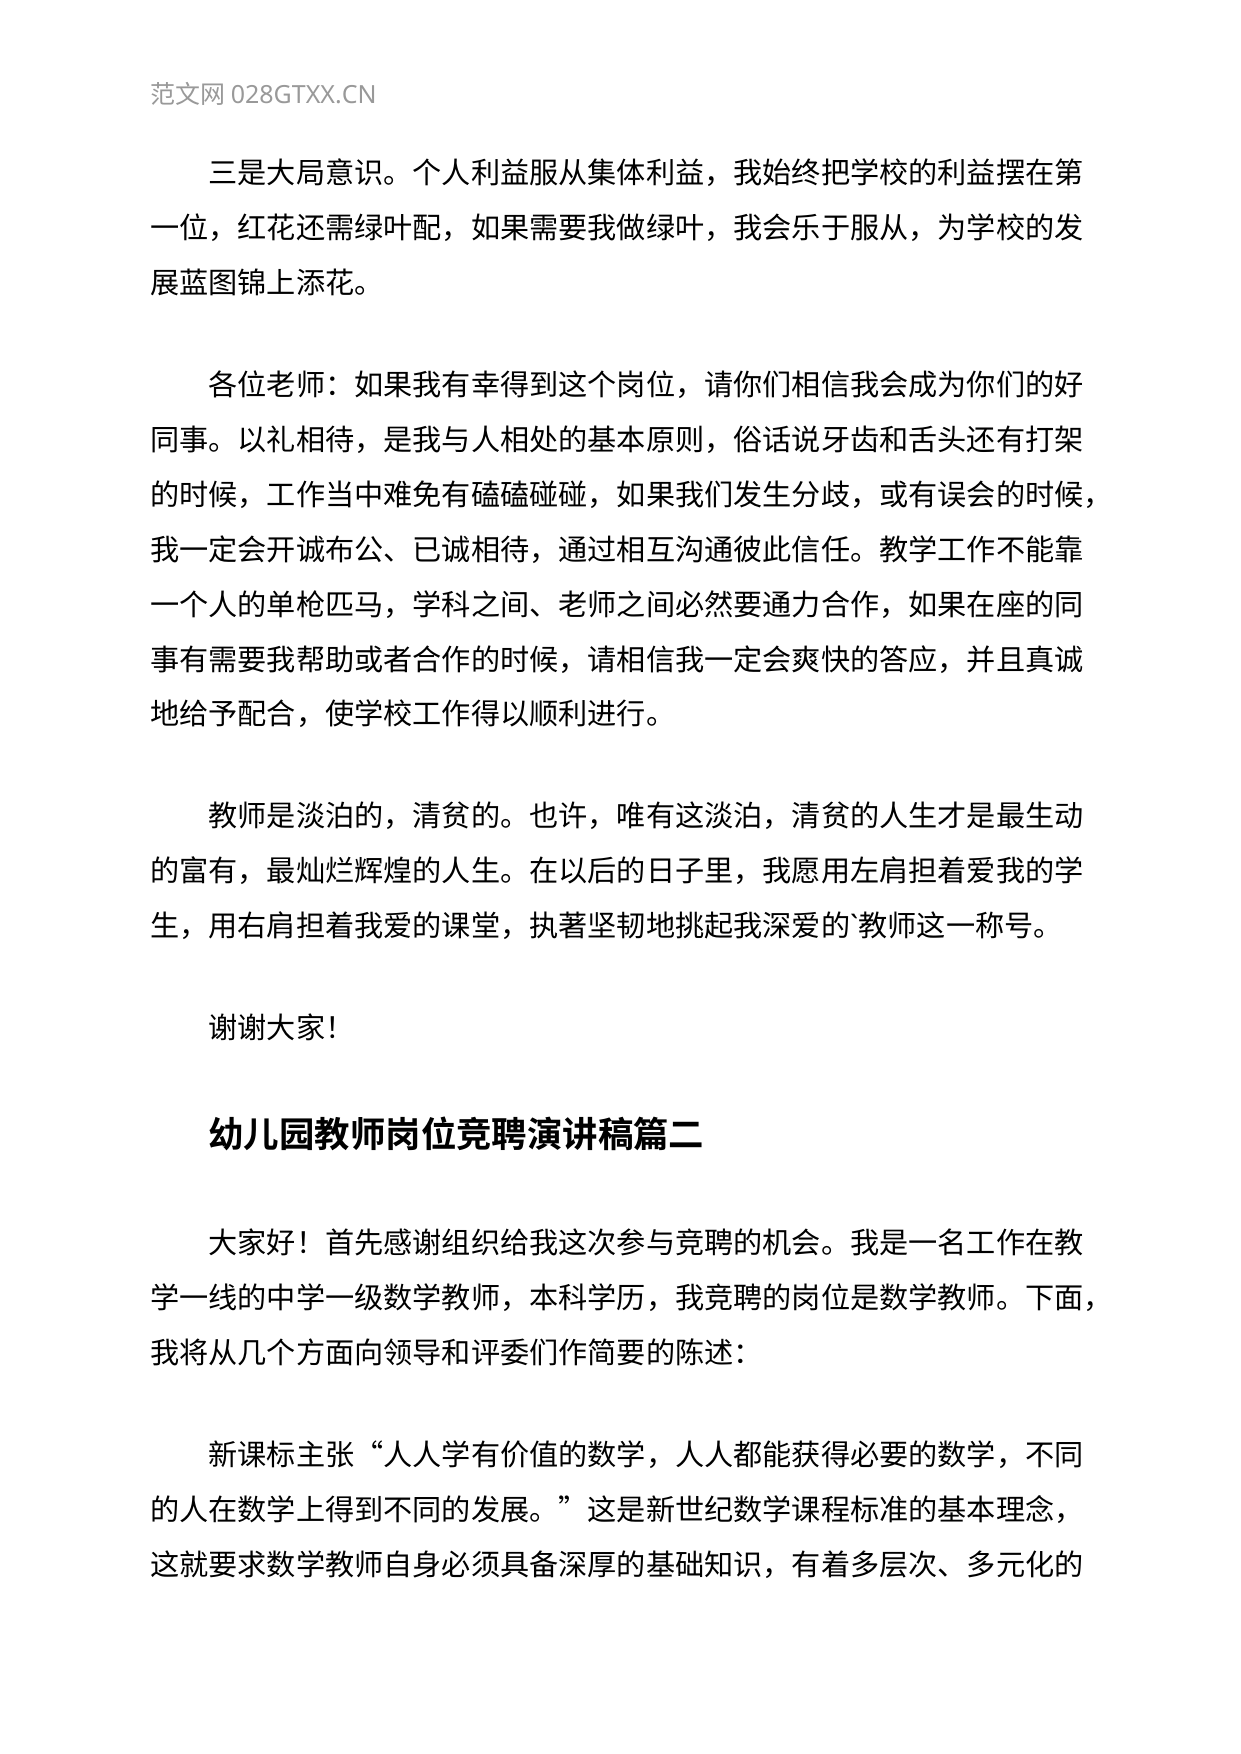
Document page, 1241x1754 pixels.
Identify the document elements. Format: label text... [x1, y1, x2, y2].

text 各位老师：如果我有幸得到这个岗位，请你们相信我会成为你们的好同事。以礼相待，是我与人相处的基本原则，俗话说牙齿和舌头还有打架的时候，工作当中难免有磕磕碰碰，如果我们发生分歧，或有误会的时候，我一定会开诚布公、已诚相待，通过相互沟通彼此信任。教学工作不能靠一个人的单枪匹马，学科之间、老师之间必然要通力合作，如果在座的同事有需要我帮助或者合作的时候，请相信我一定会爽快的答应，并且真诚地给予配合，使学校工作得以顺利进行。 [150, 362, 1090, 733]
text 幼儿园教师岗位竞聘演讲稿篇二 [150, 1106, 1090, 1157]
text 三是大局意识。个人利益服从集体利益，我始终把学校的利益摆在第一位，红花还需绿叶配，如果需要我做绿叶，我会乐于服从，为学校的发展蓝图锦上添花。 [150, 150, 1090, 302]
text 大家好！首先感谢组织给我这次参与竞聘的机会。我是一名工作在教学一线的中学一级数学教师，本科学历，我竞聘的岗位是数学教师。下面，我将从几个方面向领导和评委们作简要的陈述： [150, 1220, 1090, 1372]
text 教师是淡泊的，清贫的。也许，唯有这淡泊，清贫的人生才是最生动的富有，最灿烂辉煌的人生。在以后的日子里，我愿用左肩担着爱我的学生，用右肩担着我爱的课堂，执著坚韧地挑起我深爱的`教师这一称号。 [150, 793, 1090, 945]
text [150, 1431, 1090, 1583]
text 谢谢大家！ [150, 1004, 1090, 1047]
